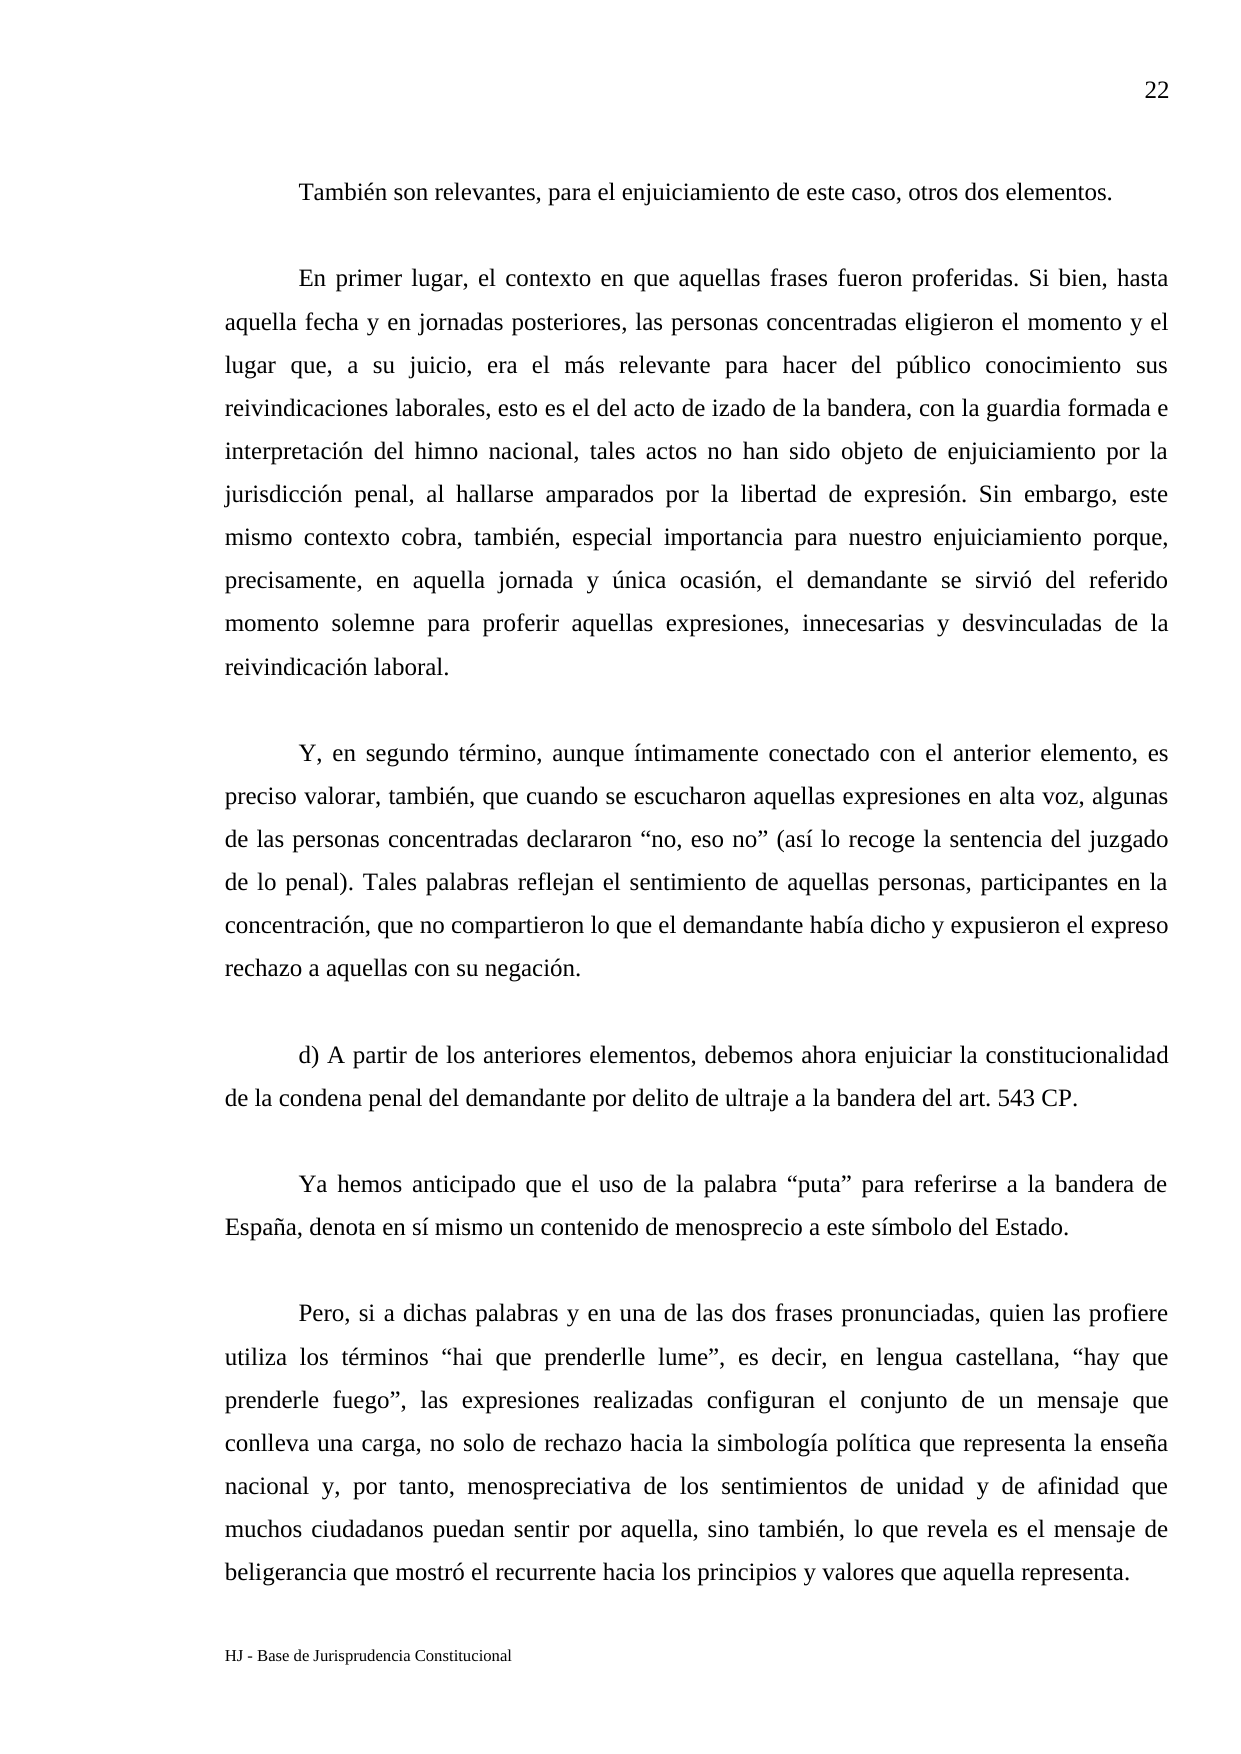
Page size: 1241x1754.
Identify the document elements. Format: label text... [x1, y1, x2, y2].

text Pero, si a dichas palabras y en una de las dos frases pronunciadas, quien las profiere utiliza los términos “hai que prenderlle lume”, es decir, en lengua castellana, “hay que prenderle fuego”, las expresiones realizadas configuran el conjunto de un mensaje que conlleva una carga, no solo de rechazo hacia la simbología política que representa la enseña nacional y, por tanto, menospreciativa de los sentimientos de unidad y de afinidad que muchos ciudadanos puedan sentir por aquella, sino también, lo que revela es el mensaje de beligerancia que mostró el recurrente hacia los principios y valores que aquella representa. [224, 1298, 1169, 1586]
text Y, en segundo término, aunque íntimamente conectado con el anterior elemento, es preciso valorar, también, que cuando se escucharon aquellas expresiones en alta voz, algunas de las personas concentradas declararon “no, eso no” (así lo recoge la sentencia del juzgado de lo penal). Tales palabras reflejan el sentimiento de aquellas personas, participantes en la concentración, que no compartieron lo que el demandante había dicho y expusieron el expreso rechazo a aquellas con su negación. [224, 738, 1169, 982]
text En primer lugar, el contexto en que aquellas frases fueron proferidas. Si bien, hasta aquella fecha y en jornadas posteriores, las personas concentradas eligieron el momento y el lugar que, a su juicio, era el más relevante para hacer del público conocimiento sus reivindicaciones laborales, esto es el del acto de izado de la bandera, con la guardia formada e interpretación del himno nacional, tales actos no han sido objeto de enjuiciamiento por la jurisdicción penal, al hallarse amparados por la libertad de expresión. Sin embargo, este mismo contexto cobra, también, especial importancia para nuestro enjuiciamiento porque, precisamente, en aquella jornada y única ocasión, el demandante se sirvió del referido momento solemne para proferir aquellas expresiones, innecesarias y desvinculadas de la reivindicación laboral. [224, 263, 1169, 680]
text También son relevantes, para el enjuiciamiento de este caso, otros dos elementos. [224, 177, 1169, 206]
text d) A partir de los anteriores elementos, debemos ahora enjuiciar la constitucionalidad de la condena penal del demandante por delito de ultraje a la bandera del art. 543 CP. [224, 1040, 1169, 1112]
text Ya hemos anticipado que el uso de la palabra “puta” para referirse a la bandera de España, denota en sí mismo un contenido de menosprecio a este símbolo del Estado. [224, 1169, 1169, 1241]
